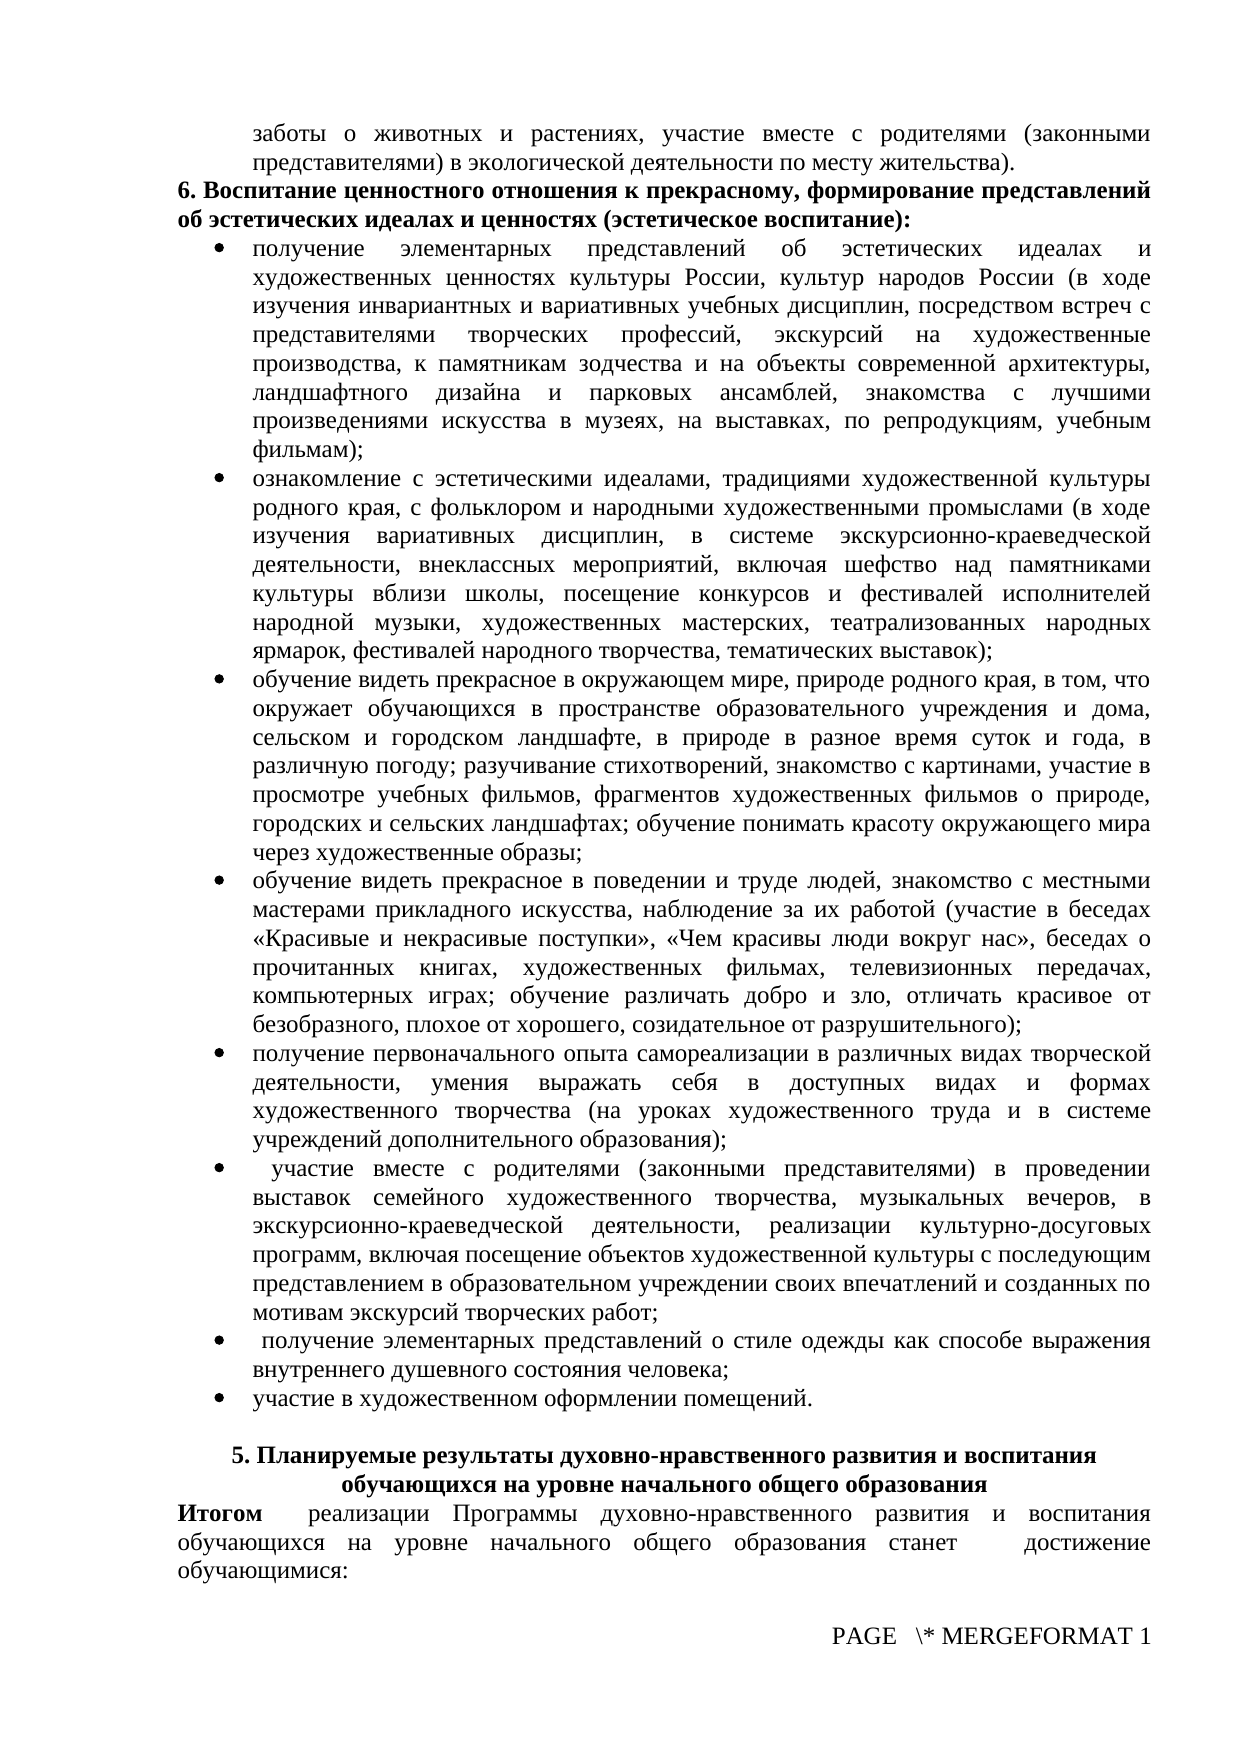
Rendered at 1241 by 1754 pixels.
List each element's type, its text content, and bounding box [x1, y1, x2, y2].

list участие вместе с родителями (законными представителями) в проведении выставок семейного художественного творчества, музыкальных вечеров, в экскурсионно-краеведческой деятельности, реализации культурно-досуговых программ, включая посещение объектов художественной культуры с последующим представлением в образовательном учреждении своих впечатлений и созданных по мотивам экскурсий творческих работ; [215, 1153, 1152, 1326]
text Итогом реализации Программы духовно-нравственного развития и воспитания обучающихся на уровне начального общего образования станет достижение обучающимися: [177, 1498, 1152, 1584]
list обучение видеть прекрасное в поведении и труде людей, знакомство с местными мастерами прикладного искусства, наблюдение за их работой (участие в беседах «Красивые и некрасивые поступки», «Чем красивы люди вокруг нас», беседах о прочитанных книгах, художественных фильмах, телевизионных передачах, компьютерных играх; обучение различать добро и зло, отличать красивое от безобразного, плохое от хорошего, созидательное от разрушительного); [215, 866, 1152, 1038]
list получение элементарных представлений об эстетических идеалах и художественных ценностях культуры России, культур народов России (в ходе изучения инвариантных и вариативных учебных дисциплин, посредством встреч с представителями творческих профессий, экскурсий на художественные производства, к памятникам зодчества и на объекты современной архитектуры, ландшафтного дизайна и парковых ансамблей, знакомства с лучшими произведениями искусства в музеях, на выставках, по репродукциям, учебным фильмам); [215, 233, 1152, 463]
text 5. Планируемые результаты духовно-нравственного развития и воспитания обучающихся на уровне начального общего образования [177, 1441, 1152, 1498]
list обучение видеть прекрасное в окружающем мире, природе родного края, в том, что окружает обучающихся в пространстве образовательного учреждения и дома, сельском и городском ландшафте, в природе в разное время суток и года, в различную погоду; разучивание стихотворений, знакомство с картинами, участие в просмотре учебных фильмов, фрагментов художественных фильмов о природе, городских и сельских ландшафтах; обучение понимать красоту окружающего мира через художественные образы; [215, 664, 1152, 866]
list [215, 118, 1152, 176]
list ознакомление с эстетическими идеалами, традициями художественной культуры родного края, с фольклором и народными художественными промыслами (в ходе изучения вариативных дисциплин, в системе экскурсионно-краеведческой деятельности, внеклассных мероприятий, включая шефство над памятниками культуры вблизи школы, посещение конкурсов и фестивалей исполнителей народной музыки, художественных мастерских, театрализованных народных ярмарок, фестивалей народного творчества, тематических выставок); [215, 463, 1152, 664]
list участие в художественном оформлении помещений. [215, 1383, 1152, 1412]
list получение первоначального опыта самореализации в различных видах творческой деятельности, умения выражать себя в доступных видах и формах художественного творчества (на уроках художественного труда и в системе учреждений дополнительного образования); [215, 1038, 1152, 1153]
text 6. Воспитание ценностного отношения к прекрасному, формирование представлений об эстетических идеалах и ценностях (эстетическое воспитание): [177, 176, 1152, 233]
list получение элементарных представлений о стиле одежды как способе выражения внутреннего душевного состояния человека; [215, 1326, 1152, 1383]
